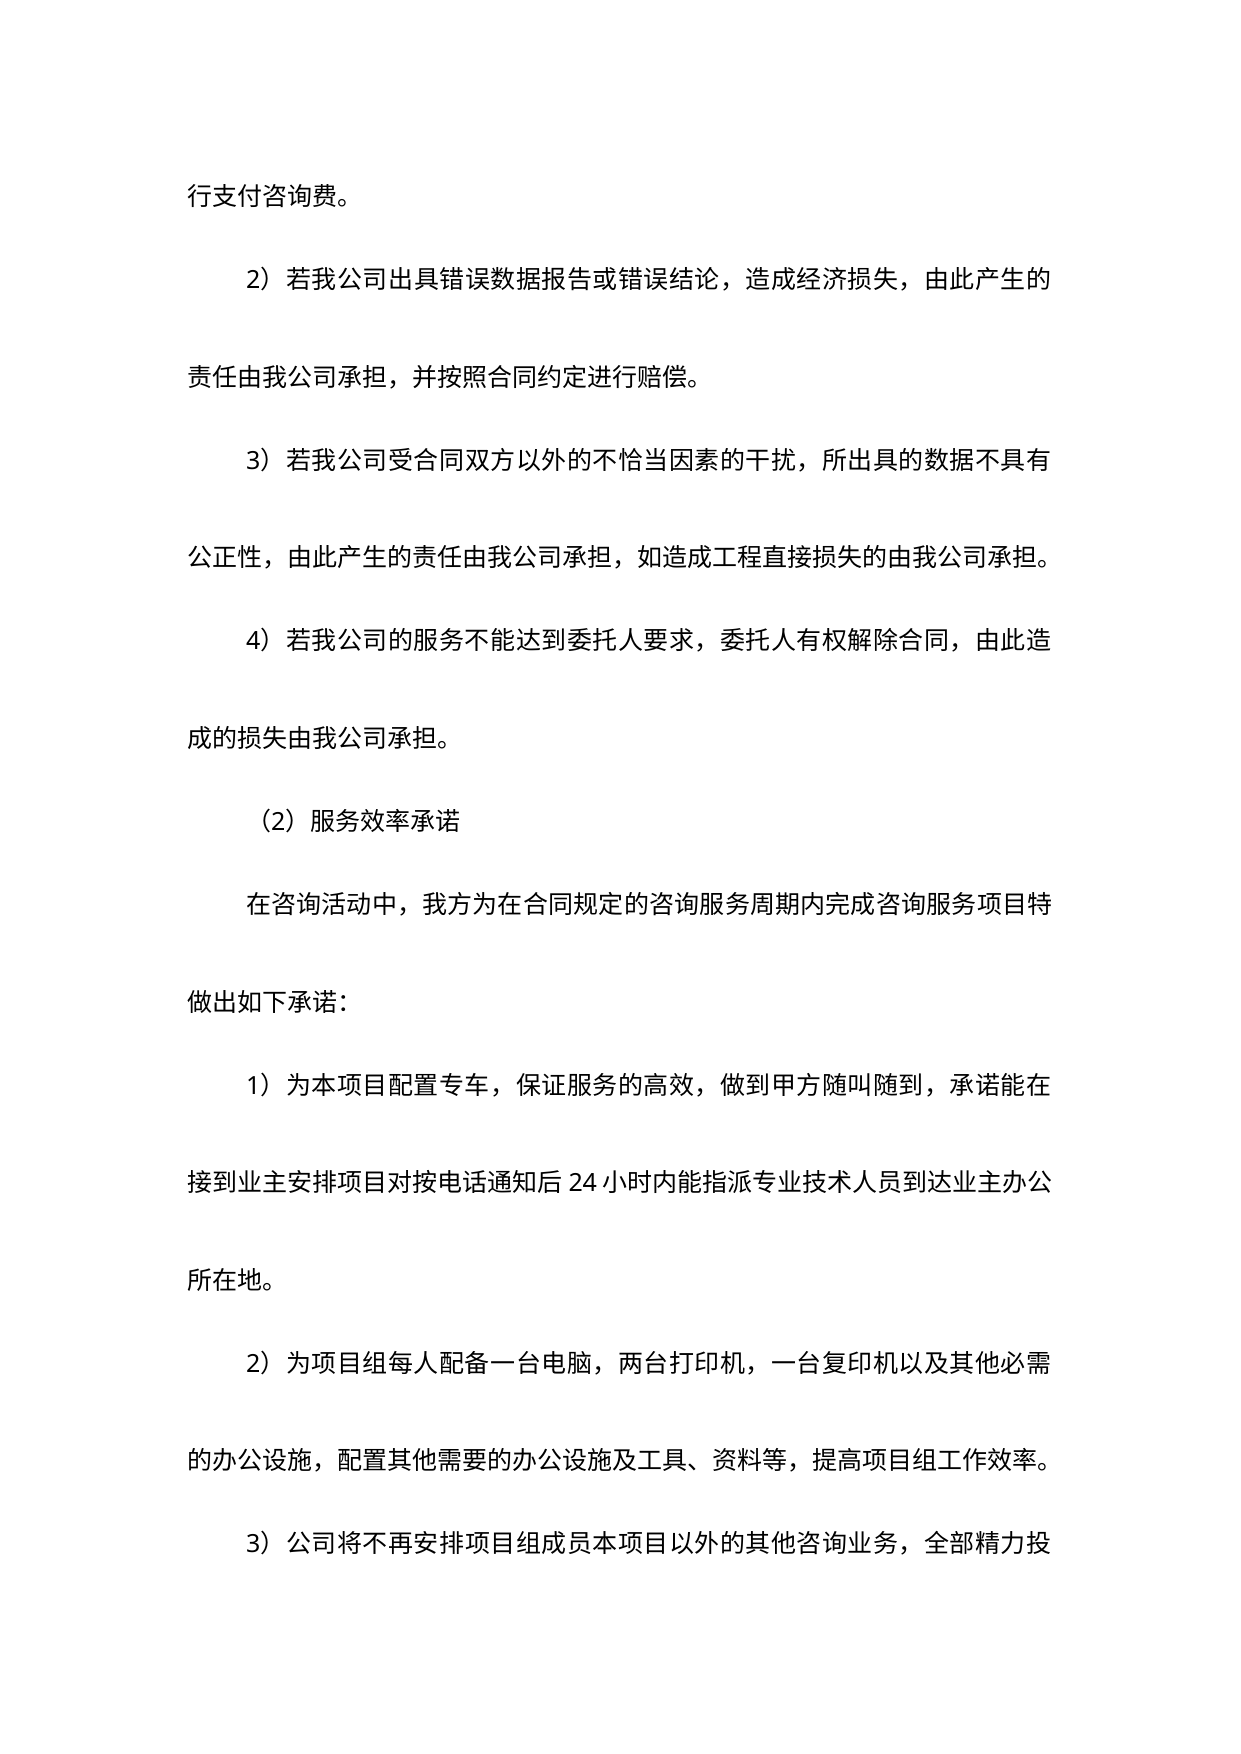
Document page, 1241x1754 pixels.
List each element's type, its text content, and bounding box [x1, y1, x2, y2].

text 2）若我公司出具错误数据报告或错误结论，造成经济损失，由此产生的责任由我公司承担，并按照合同约定进行赔偿。 [187, 245, 1053, 408]
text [187, 162, 1053, 227]
text （2）服务效率承诺 [187, 787, 1053, 852]
text 1）为本项目配置专车，保证服务的高效，做到甲方随叫随到，承诺能在接到业主安排项目对按电话通知后24小时内能指派专业技术人员到达业主办公所在地。 [187, 1051, 1053, 1311]
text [187, 1509, 1053, 1574]
text 在咨询活动中，我方为在合同规定的咨询服务周期内完成咨询服务项目特做出如下承诺： [187, 870, 1053, 1033]
text 2）为项目组每人配备一台电脑，两台打印机，一台复印机以及其他必需的办公设施，配置其他需要的办公设施及工具、资料等，提高项目组工作效率。 [187, 1329, 1053, 1491]
text 4）若我公司的服务不能达到委托人要求，委托人有权解除合同，由此造成的损失由我公司承担。 [187, 606, 1053, 769]
text 3）若我公司受合同双方以外的不恰当因素的干扰，所出具的数据不具有公正性，由此产生的责任由我公司承担，如造成工程直接损失的由我公司承担。 [187, 426, 1053, 588]
